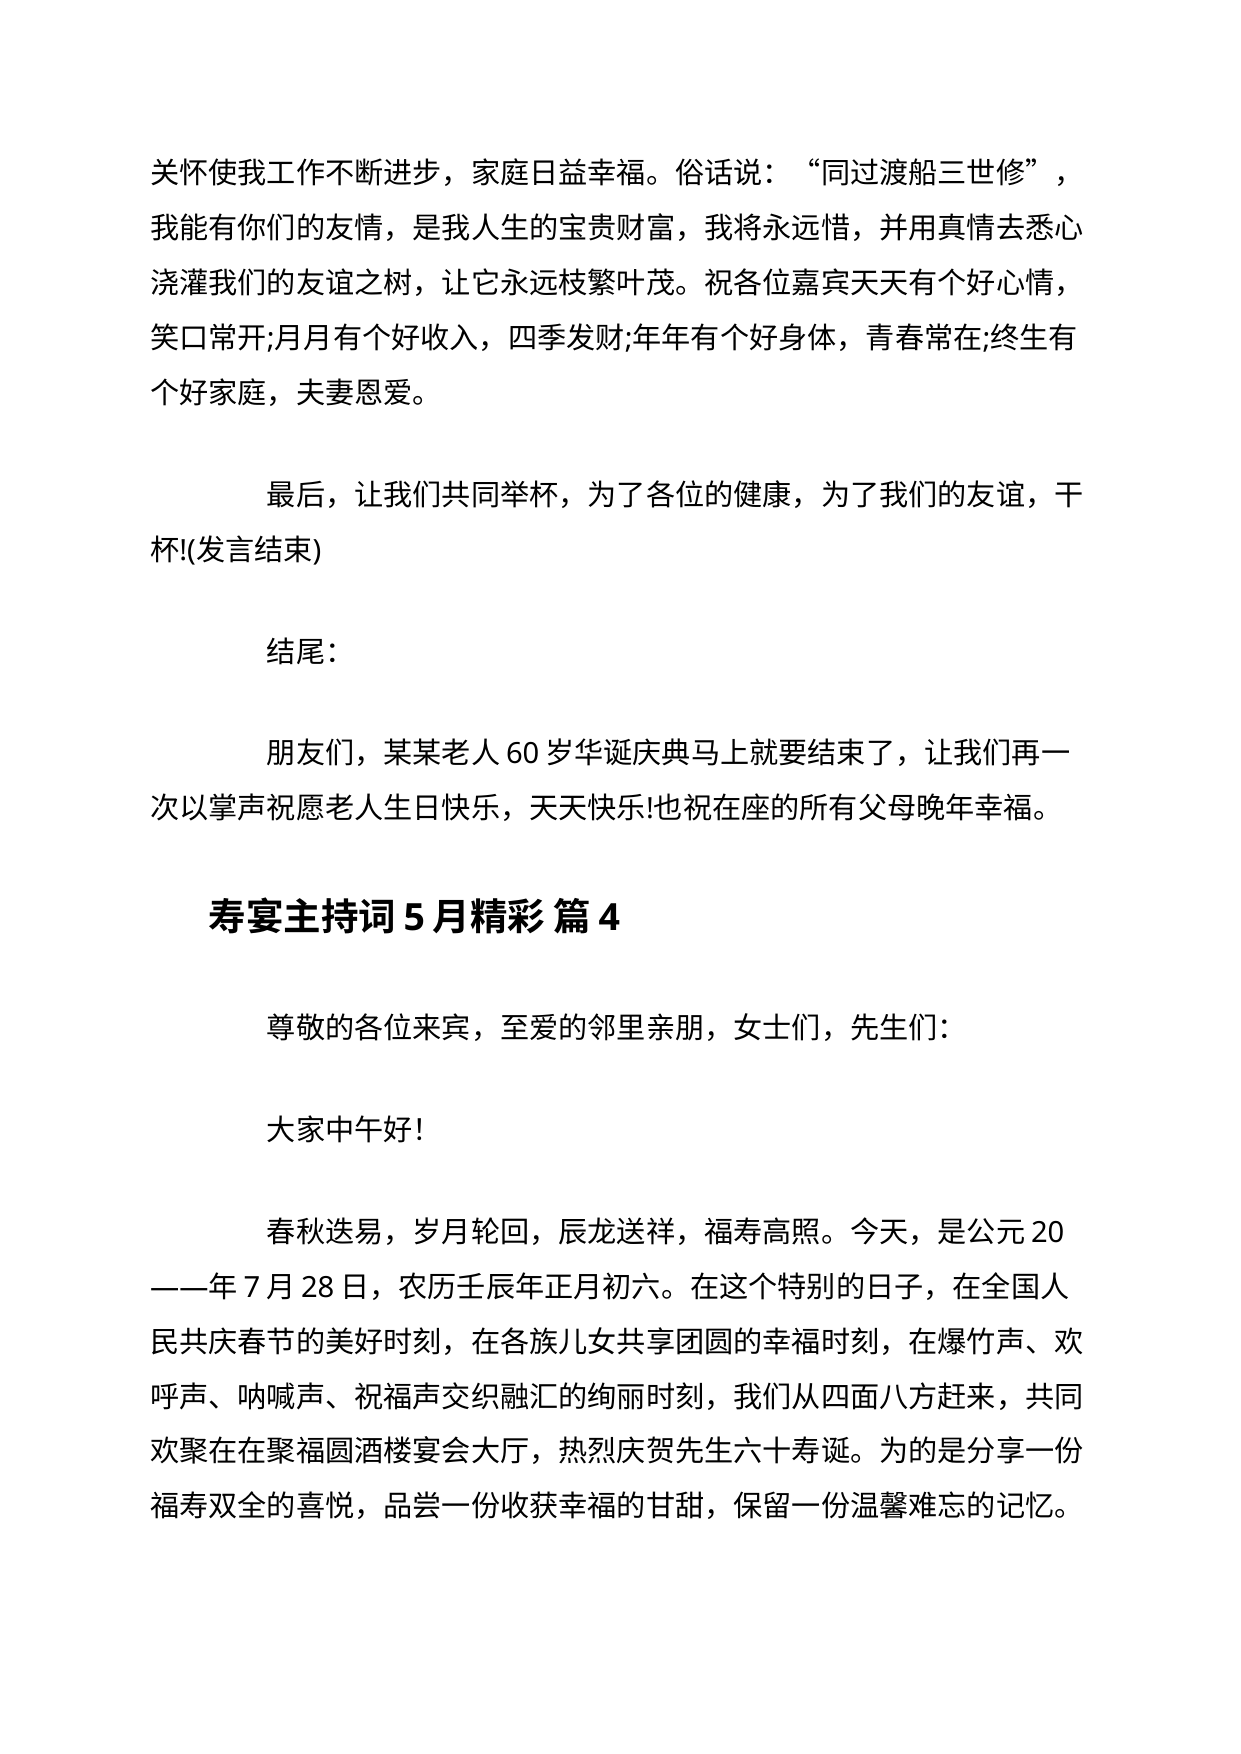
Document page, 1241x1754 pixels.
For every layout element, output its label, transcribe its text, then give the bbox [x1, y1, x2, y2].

text 大家中午好！ [150, 1106, 1090, 1149]
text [150, 150, 1090, 412]
text 春秋迭易，岁月轮回，辰龙送祥，福寿高照。今天，是公元20——年7月28日，农历壬辰年正月初六。在这个特别的日子，在全国人民共庆春节的美好时刻，在各族儿女共享团圆的幸福时刻，在爆竹声、欢呼声、呐喊声、祝福声交织融汇的绚丽时刻，我们从四面八方赶来，共同欢聚在在聚福圆酒楼宴会大厅，热烈庆贺先生六十寿诞。为的是分享一份福寿双全的喜悦，品尝一份收获幸福的甘甜，保留一份温馨难忘的记忆。 [150, 1208, 1090, 1525]
text 结尾： [150, 628, 1090, 671]
text 寿宴主持词5月精彩 篇4 [150, 887, 1090, 942]
text 朋友们，某某老人60岁华诞庆典马上就要结束了，让我们再一次以掌声祝愿老人生日快乐，天天快乐!也祝在座的所有父母晚年幸福。 [150, 730, 1090, 827]
text 最后，让我们共同举杯，为了各位的健康，为了我们的友谊，干杯!(发言结束) [150, 471, 1090, 569]
text 尊敬的各位来宾，至爱的邻里亲朋，女士们，先生们： [150, 1005, 1090, 1047]
